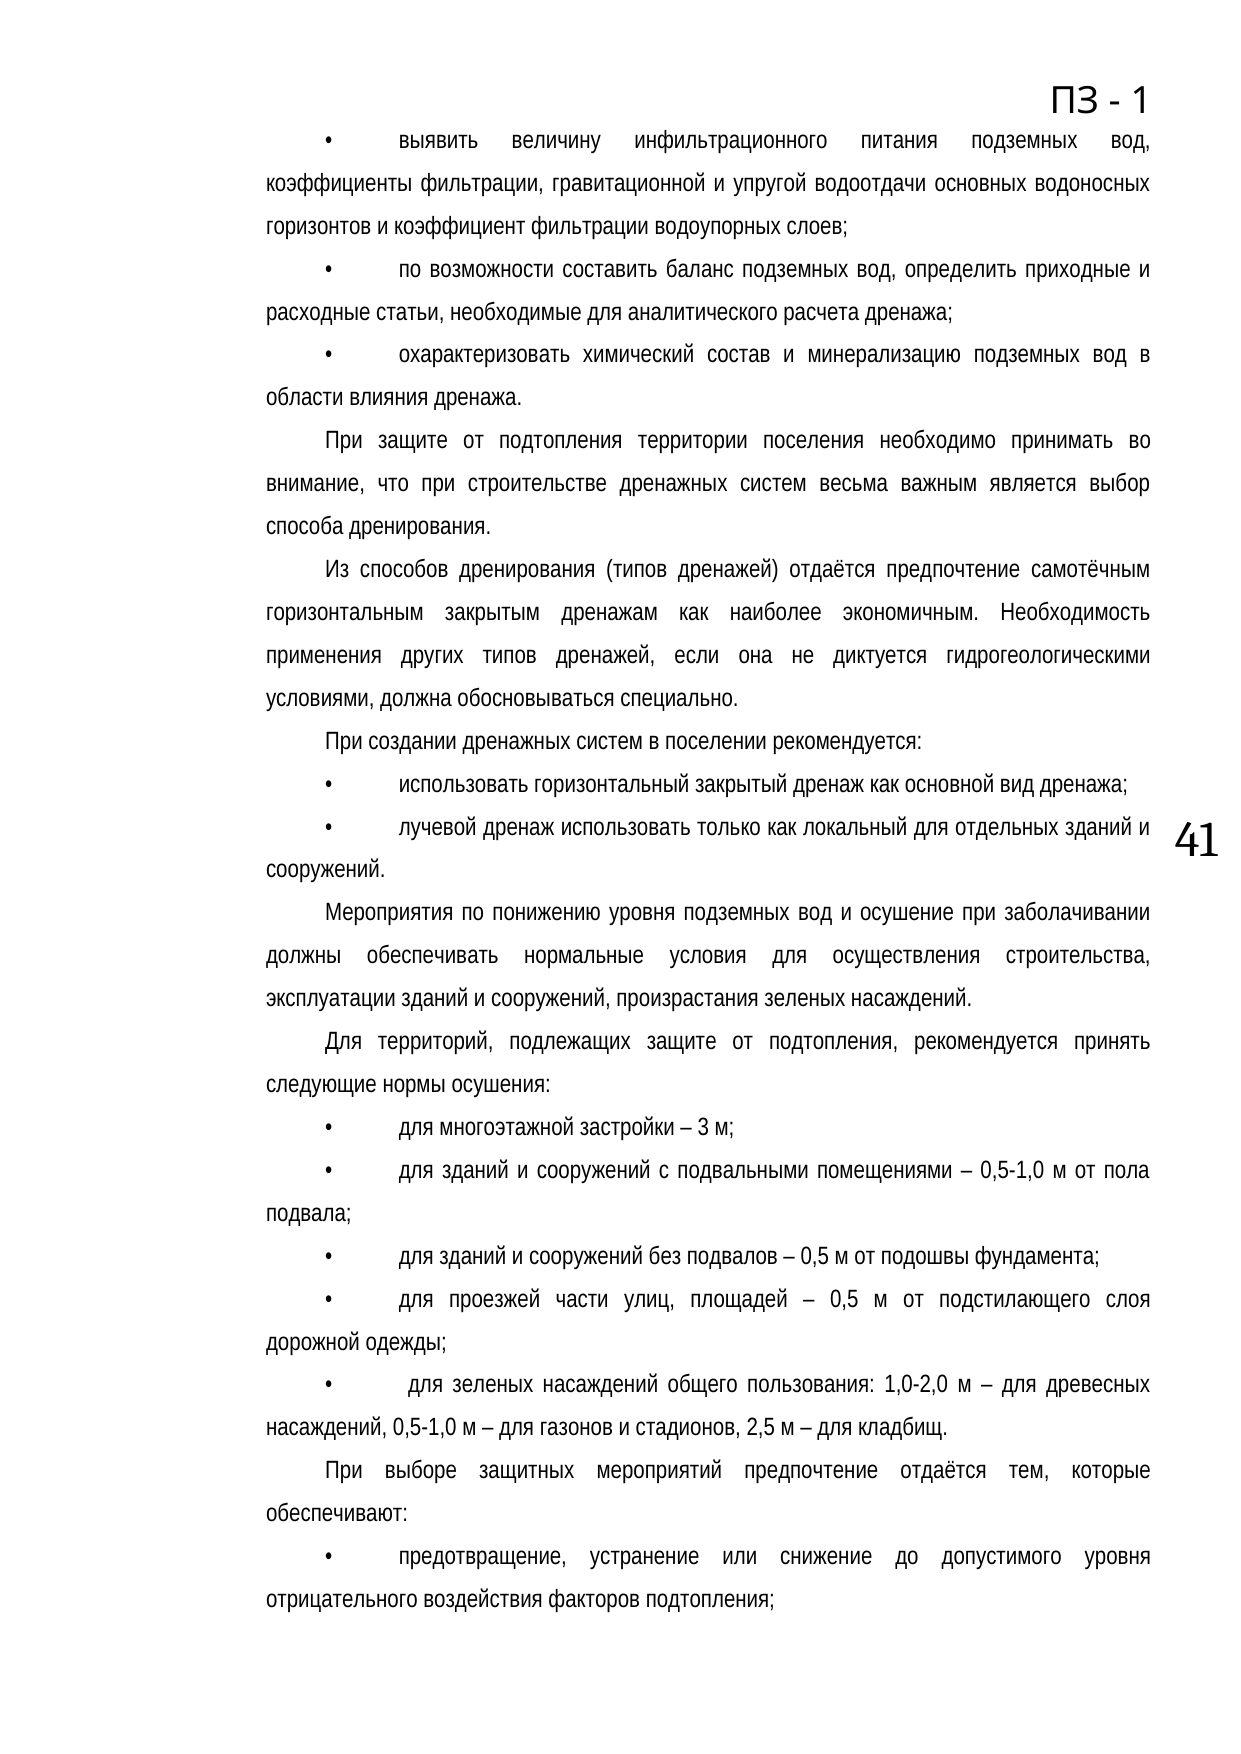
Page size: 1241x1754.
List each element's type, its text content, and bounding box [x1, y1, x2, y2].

text При защите от подтопления территории поселения необходимо принимать во внимание, что при строительстве дренажных систем весьма важным является выбор способа дренирования. [266, 425, 1152, 540]
text • для зеленых насаждений общего пользования: 1,0-2,0 м – для древесных насаждений, 0,5-1,0 м – для газонов и стадионов, 2,5 м – для кладбищ. [266, 1369, 1152, 1441]
text • по возможности составить баланс подземных вод, определить приходные и расходные статьи, необходимые для аналитического расчета дренажа; [266, 253, 1152, 325]
text • для проезжей части улиц, площадей – 0,5 м от подстилающего слоя дорожной одежды; [266, 1283, 1152, 1355]
text • для зданий и сооружений с подвальными помещениями – 0,5-1,0 м от пола подвала; [266, 1155, 1152, 1226]
text • для многоэтажной застройки – 3 м; [266, 1112, 1152, 1141]
text При выборе защитных мероприятий предпочтение отдаётся тем, которые обеспечивают: [266, 1455, 1152, 1527]
text Мероприятия по понижению уровня подземных вод и осушение при заболачивании должны обеспечивать нормальные условия для осуществления строительства, эксплуатации зданий и сооружений, произрастания зеленых насаждений. [266, 897, 1152, 1012]
text • выявить величину инфильтрационного питания подземных вод, коэффициенты фильтрации, гравитационной и упругой водоотдачи основных водоносных горизонтов и коэффициент фильтрации водоупорных слоев; [266, 125, 1152, 239]
text При создании дренажных систем в поселении рекомендуется: [266, 726, 1152, 754]
text Для территорий, подлежащих защите от подтопления, рекомендуется принять следующие нормы осушения: [266, 1026, 1152, 1098]
text • использовать горизонтальный закрытый дренаж как основной вид дренажа; [266, 768, 1152, 797]
text Из способов дренирования (типов дренажей) отдаётся предпочтение самотёчным горизонтальным закрытым дренажам как наиболее экономичным. Необходимость применения других типов дренажей, если она не диктуется гидрогеологическими условиями, должна обосновываться специально. [266, 554, 1152, 711]
text • лучевой дренаж использовать только как локальный для отдельных зданий и сооружений. [266, 811, 1152, 883]
text • предотвращение, устранение или снижение до допустимого уровня отрицательного воздействия факторов подтопления; [266, 1541, 1152, 1613]
text • охарактеризовать химический состав и минерализацию подземных вод в области влияния дренажа. [266, 339, 1152, 411]
text • для зданий и сооружений без подвалов – 0,5 м от подошвы фундамента; [266, 1241, 1152, 1269]
